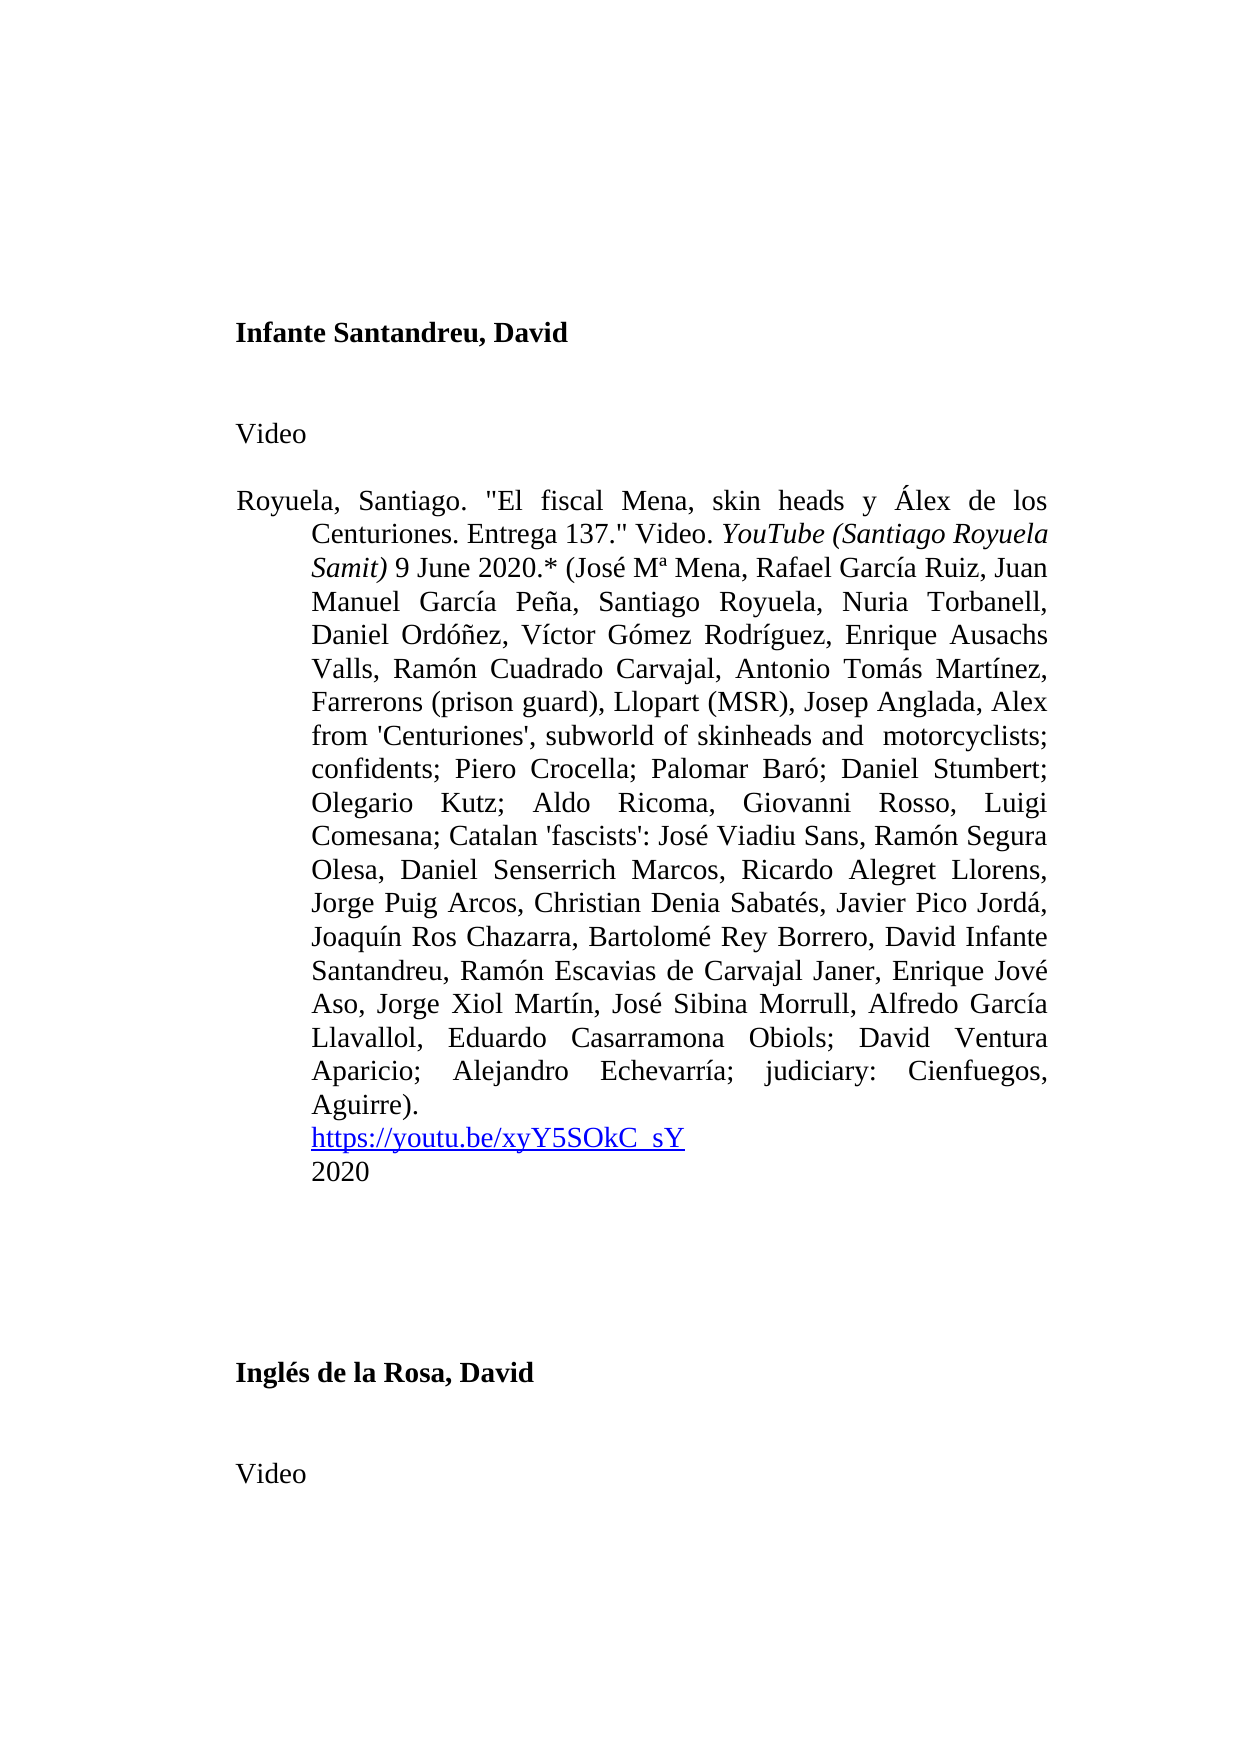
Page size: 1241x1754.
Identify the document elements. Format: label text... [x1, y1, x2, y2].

text Infante Santandreu, David [235, 315, 1048, 349]
text Video [235, 416, 1048, 449]
text 2020 [236, 1154, 1048, 1187]
text Royuela, Santiago. "El fiscal Mena, skin heads y Álex de los Centuriones. Entrega 137." Video. YouTube (Santiago Royuela Samit) 9 June 2020.* (José Mª Mena, Rafael García Ruiz, Juan Manuel García Peña, Santiago Royuela, Nuria Torbanell, Daniel Ordóñez, Víctor Gómez Rodríguez, Enrique Ausachs Valls, Ramón Cuadrado Carvajal, Antonio Tomás Martínez, Farrerons (prison guard), Llopart (MSR), Josep Anglada, Alex from 'Centuriones', subworld of skinheads and motorcyclists; confidents; Piero Crocella; Palomar Baró; Daniel Stumbert; Olegario Kutz; Aldo Ricoma, Giovanni Rosso, Luigi Comesana; Catalan 'fascists': José Viadiu Sans, Ramón Segura Olesa, Daniel Senserrich Marcos, Ricardo Alegret Llorens, Jorge Puig Arcos, Christian Denia Sabatés, Javier Pico Jordá, Joaquín Ros Chazarra, Bartolomé Rey Borrero, David Infante Santandreu, Ramón Escavias de Carvajal Janer, Enrique Jové Aso, Jorge Xiol Martín, José Sibina Morrull, Alfredo García Llavallol, Eduardo Casarramona Obiols; David Ventura Aparicio; Alejandro Echevarría; judiciary: Cienfuegos, Aguirre). [236, 483, 1048, 1120]
text Inglés de la Rosa, David [235, 1355, 1048, 1389]
text https://youtu.be/xyY5SOkC_sY [311, 1120, 1048, 1154]
text Video [235, 1456, 1048, 1489]
